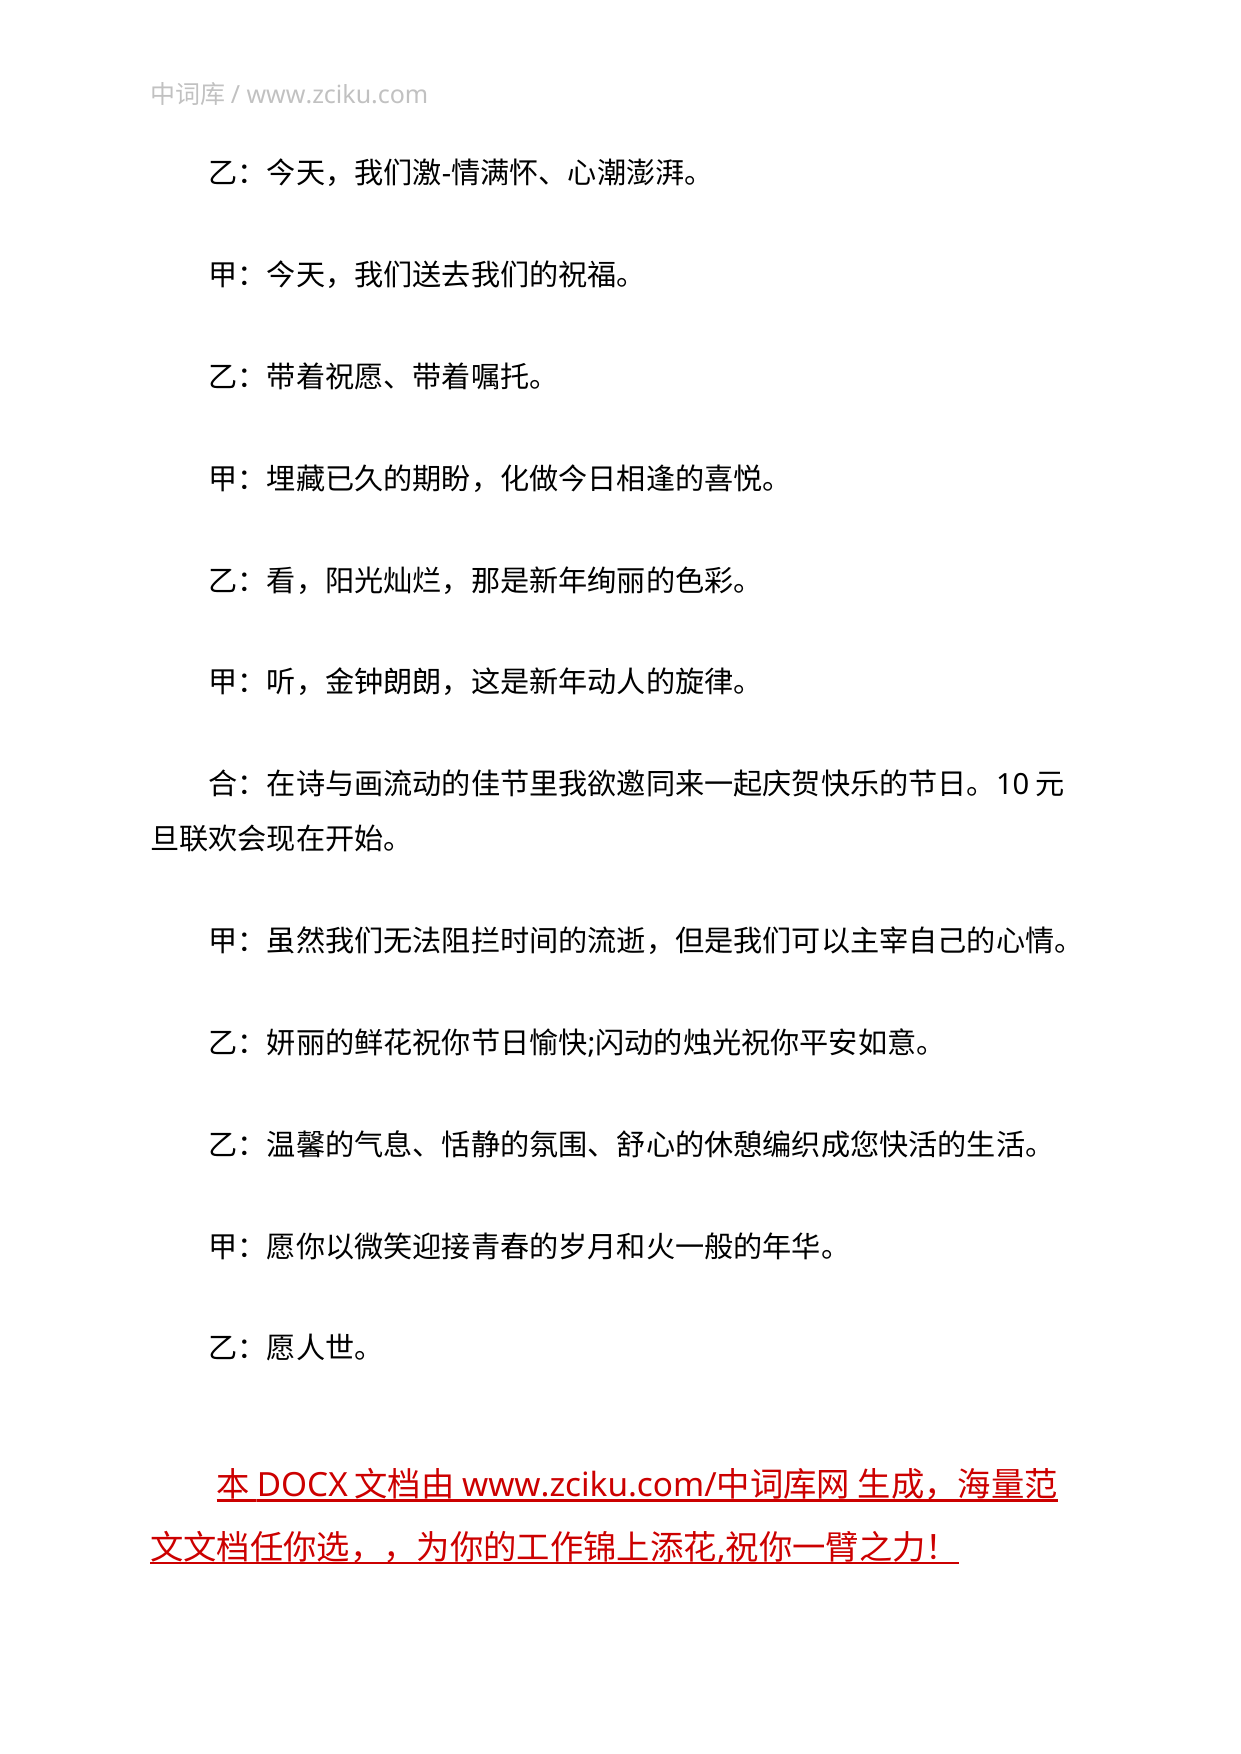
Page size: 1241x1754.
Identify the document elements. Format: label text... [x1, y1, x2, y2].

text 甲：听，金钟朗朗，这是新年动人的旋律。 [150, 659, 1090, 701]
text 乙：愿人世。 [150, 1325, 1090, 1367]
text 甲：今天，我们送去我们的祝福。 [150, 252, 1090, 294]
text 乙：温馨的气息、恬静的氛围、舒心的休憩编织成您快活的生活。 [150, 1121, 1090, 1164]
text 甲：愿你以微笑迎接青春的岁月和火一般的年华。 [150, 1223, 1090, 1265]
text 乙：妍丽的鲜花祝你节日愉快;闪动的烛光祝你平安如意。 [150, 1019, 1090, 1062]
text 乙：带着祝愿、带着嘱托。 [150, 354, 1090, 396]
text 合：在诗与画流动的佳节里我欲邀同来一起庆贺快乐的节日。10元旦联欢会现在开始。 [150, 761, 1090, 858]
text 本DOCX文档由 www.zciku.com/中词库网 生成，海量范文文档任你选，，为你的工作锦上添花,祝你一臂之力！ [150, 1458, 1090, 1569]
text 乙：今天，我们激-情满怀、心潮澎湃。 [150, 150, 1090, 192]
text 乙：看，阳光灿烂，那是新年绚丽的色彩。 [150, 557, 1090, 599]
text 甲：虽然我们无法阻拦时间的流逝，但是我们可以主宰自己的心情。 [150, 918, 1090, 960]
text 甲：埋藏已久的期盼，化做今日相逢的喜悦。 [150, 456, 1090, 498]
